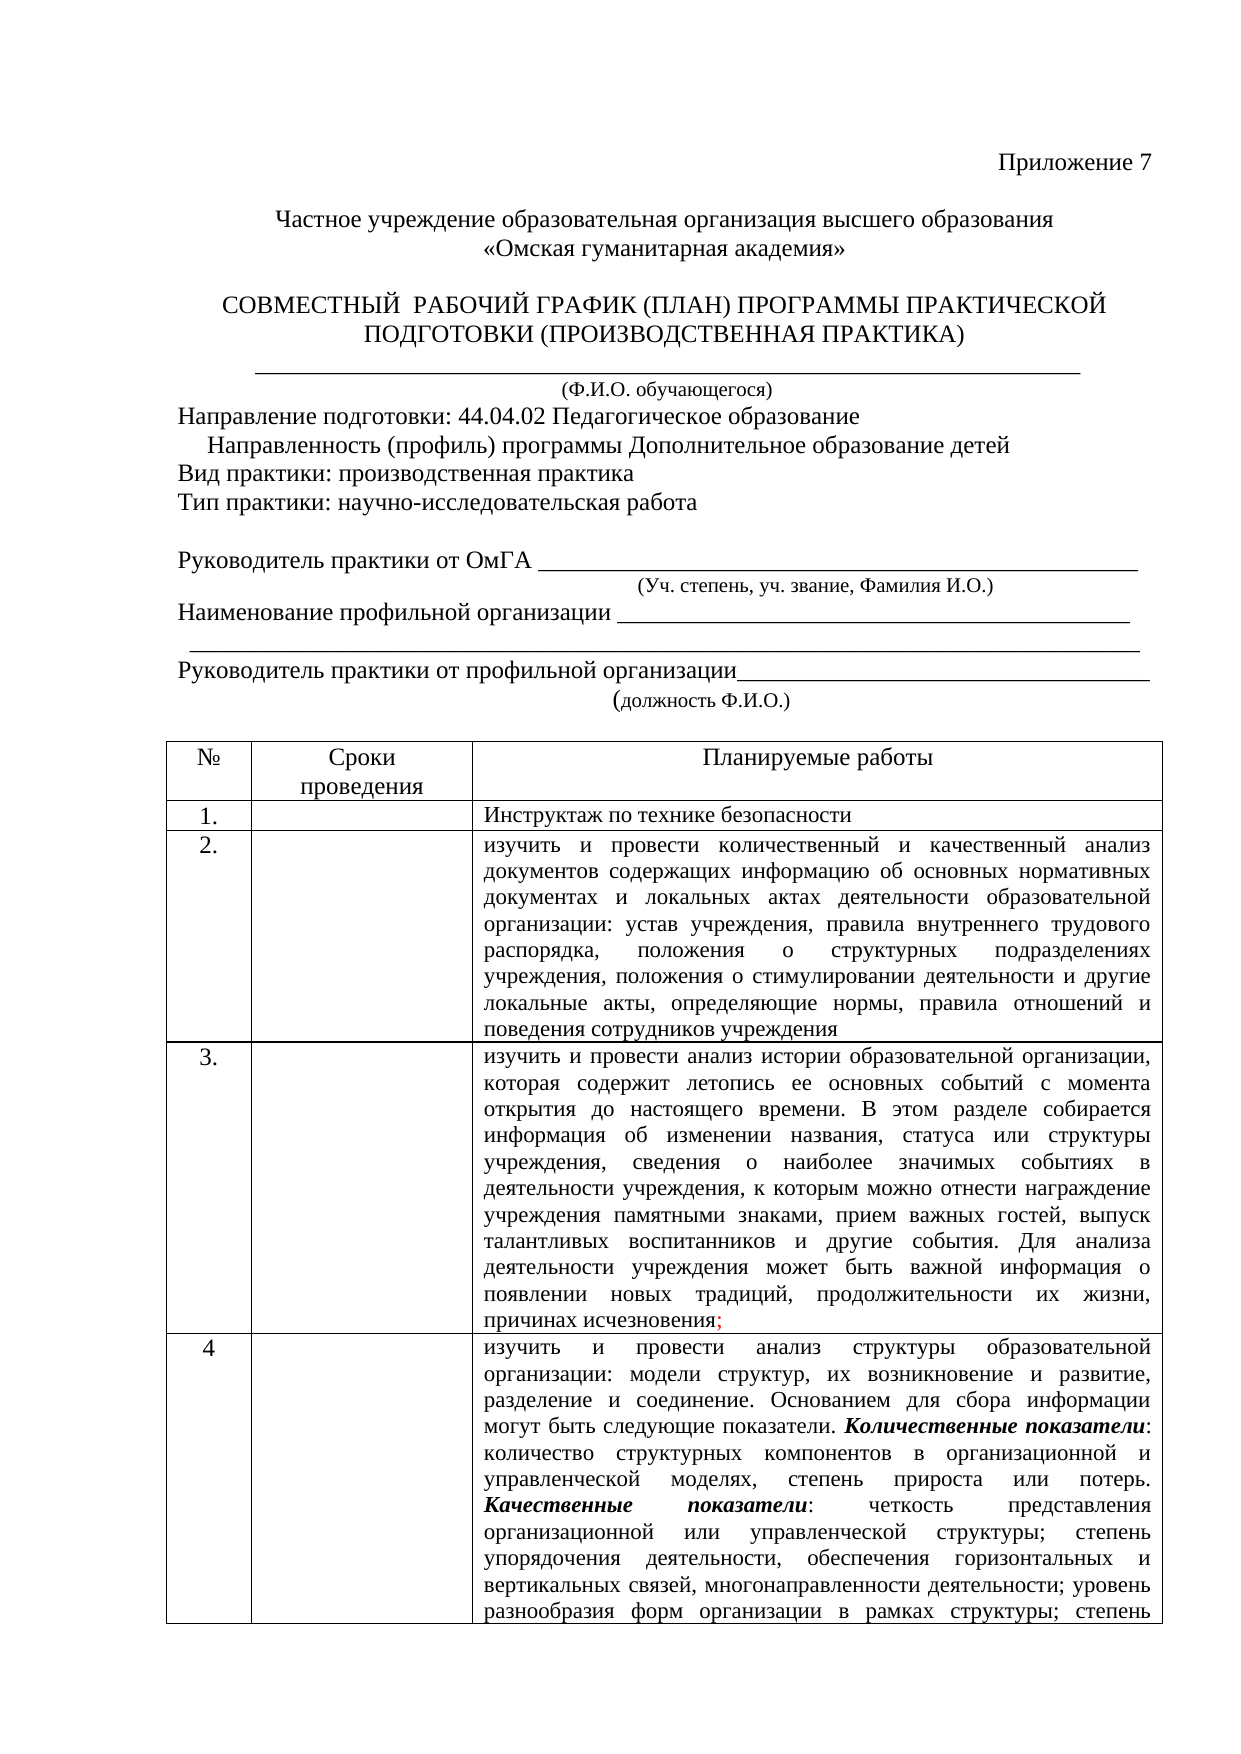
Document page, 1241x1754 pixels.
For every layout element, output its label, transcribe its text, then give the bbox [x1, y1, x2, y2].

text Тип практики: научно-исследовательская работа [177, 487, 1152, 516]
table_cell 3. [167, 1043, 251, 1332]
table_cell 4 [167, 1334, 251, 1623]
table_header Планируемые работы [473, 742, 1162, 800]
table_cell Инструктаж по технике безопасности [473, 801, 1162, 829]
table_cell изучить и провести количественный и качественный анализ документов содержащих информацию об основных нормативных документах и локальных актах деятельности образовательной организации: устав учреждения, правила внутреннего трудового распорядка, положения о структурных подразделениях учреждения, положения о стимулировании деятельности и другие локальные акты, определяющие нормы, правила отношений и поведения сотрудников учреждения [473, 831, 1162, 1041]
text Направленность (профиль) программы Дополнительное образование детей [207, 430, 1152, 458]
text ____________________________________________________________________________ [177, 626, 1152, 655]
text Вид практики: производственная практика [177, 458, 1152, 487]
text (Уч. степень, уч. звание, Фамилия И.О.) [177, 573, 1152, 597]
text СОВМЕСТНЫЙ РАБОЧИЙ ГРАФИК (ПЛАН) ПРОГРАММЫ ПРАКТИЧЕСКОЙ ПОДГОТОВКИ (ПРОИЗВОДСТВЕННАЯ ПРАКТИКА) [177, 291, 1152, 348]
text Приложение 7 [177, 147, 1152, 176]
table_cell [252, 1043, 472, 1332]
table_header Сроки проведения [252, 742, 472, 800]
text Руководитель практики от профильной организации_________________________________ [177, 655, 1152, 684]
table_cell [252, 1334, 472, 1623]
table_cell 2. [167, 831, 251, 1041]
text (Ф.И.О. обучающегося) [177, 377, 1152, 401]
text (должность Ф.И.О.) [177, 684, 1152, 712]
text __________________________________________________________________ [177, 348, 1152, 377]
table_cell [252, 831, 472, 1041]
table_cell изучить и провести анализ истории образовательной организации, которая содержит летопись ее основных событий с момента открытия до настоящего времени. В этом разделе собирается информация об изменении названия, статуса или структуры учреждения, сведения о наиболее значимых событиях в деятельности учреждения, к которым можно отнести награждение учреждения памятными знаками, прием важных гостей, выпуск талантливых воспитанников и другие события. Для анализа деятельности учреждения может быть важной информация о появлении новых традиций, продолжительности их жизни, причинах исчезновения; [473, 1043, 1162, 1332]
table_cell [252, 801, 472, 829]
text Направление подготовки: 44.04.02 Педагогическое образование [177, 401, 1152, 430]
table_header № [167, 742, 251, 800]
text Руководитель практики от ОмГА ________________________________________________ [177, 545, 1152, 573]
text Наименование профильной организации _________________________________________ [177, 597, 1152, 626]
table_cell 1. [167, 801, 251, 829]
text Частное учреждение образовательная организация высшего образования «Омская гуманитарная академия» [177, 204, 1152, 262]
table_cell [473, 1334, 1162, 1623]
